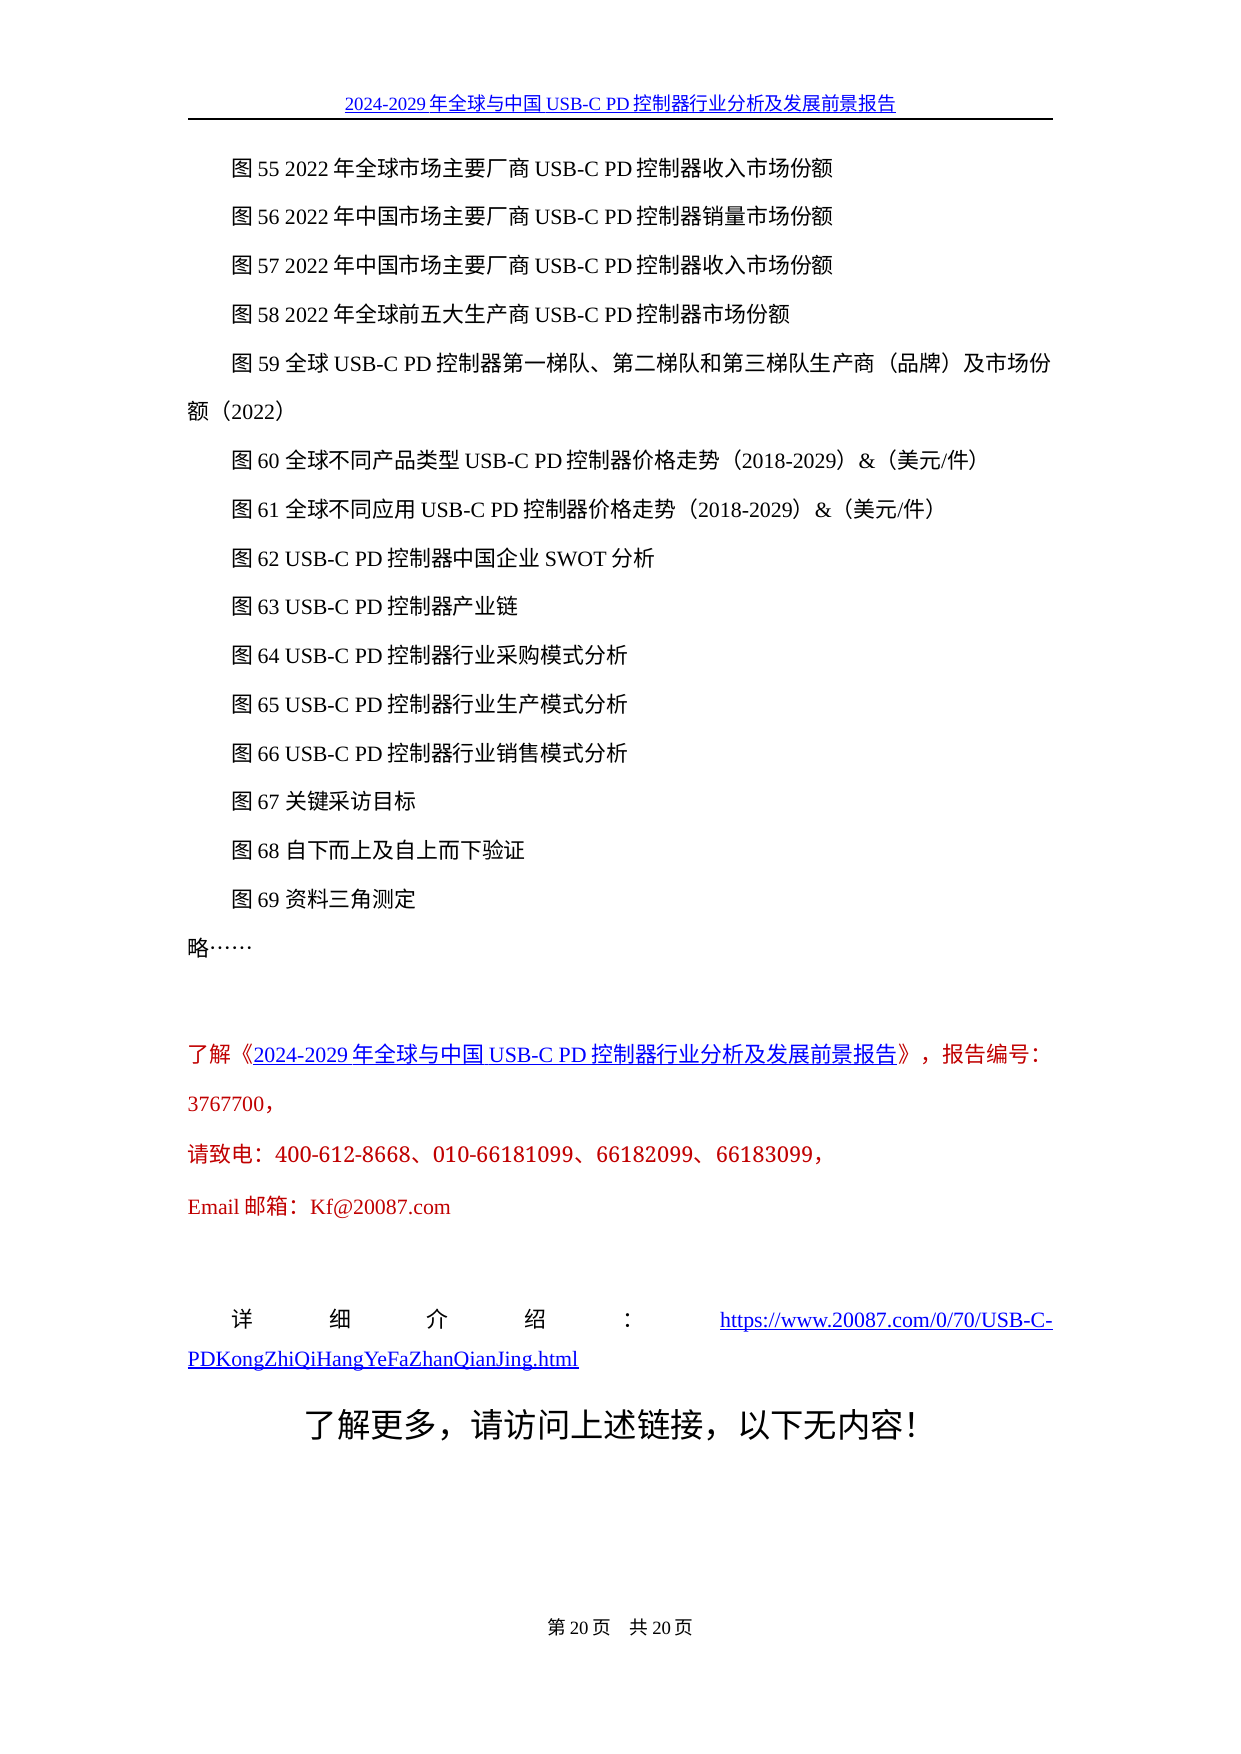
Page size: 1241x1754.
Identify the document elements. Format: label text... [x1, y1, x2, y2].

text Email邮箱：Kf@20087.com [187, 1188, 1053, 1221]
text 请致电：400-612-8668、010-66181099、66182099、66183099， [187, 1137, 1053, 1169]
text 详细介绍：https://www.20087.com/0/70/USB-C-PDKongZhiQiHangYeFaZhanQianJing.html [187, 1301, 1053, 1374]
title 了解更多，请访问上述链接，以下无内容！ [187, 1390, 1053, 1455]
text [187, 150, 1053, 963]
text 了解《2024-2029年全球与中国USB-C PD控制器行业分析及发展前景报告》，报告编号：3767700， [187, 1037, 1053, 1118]
